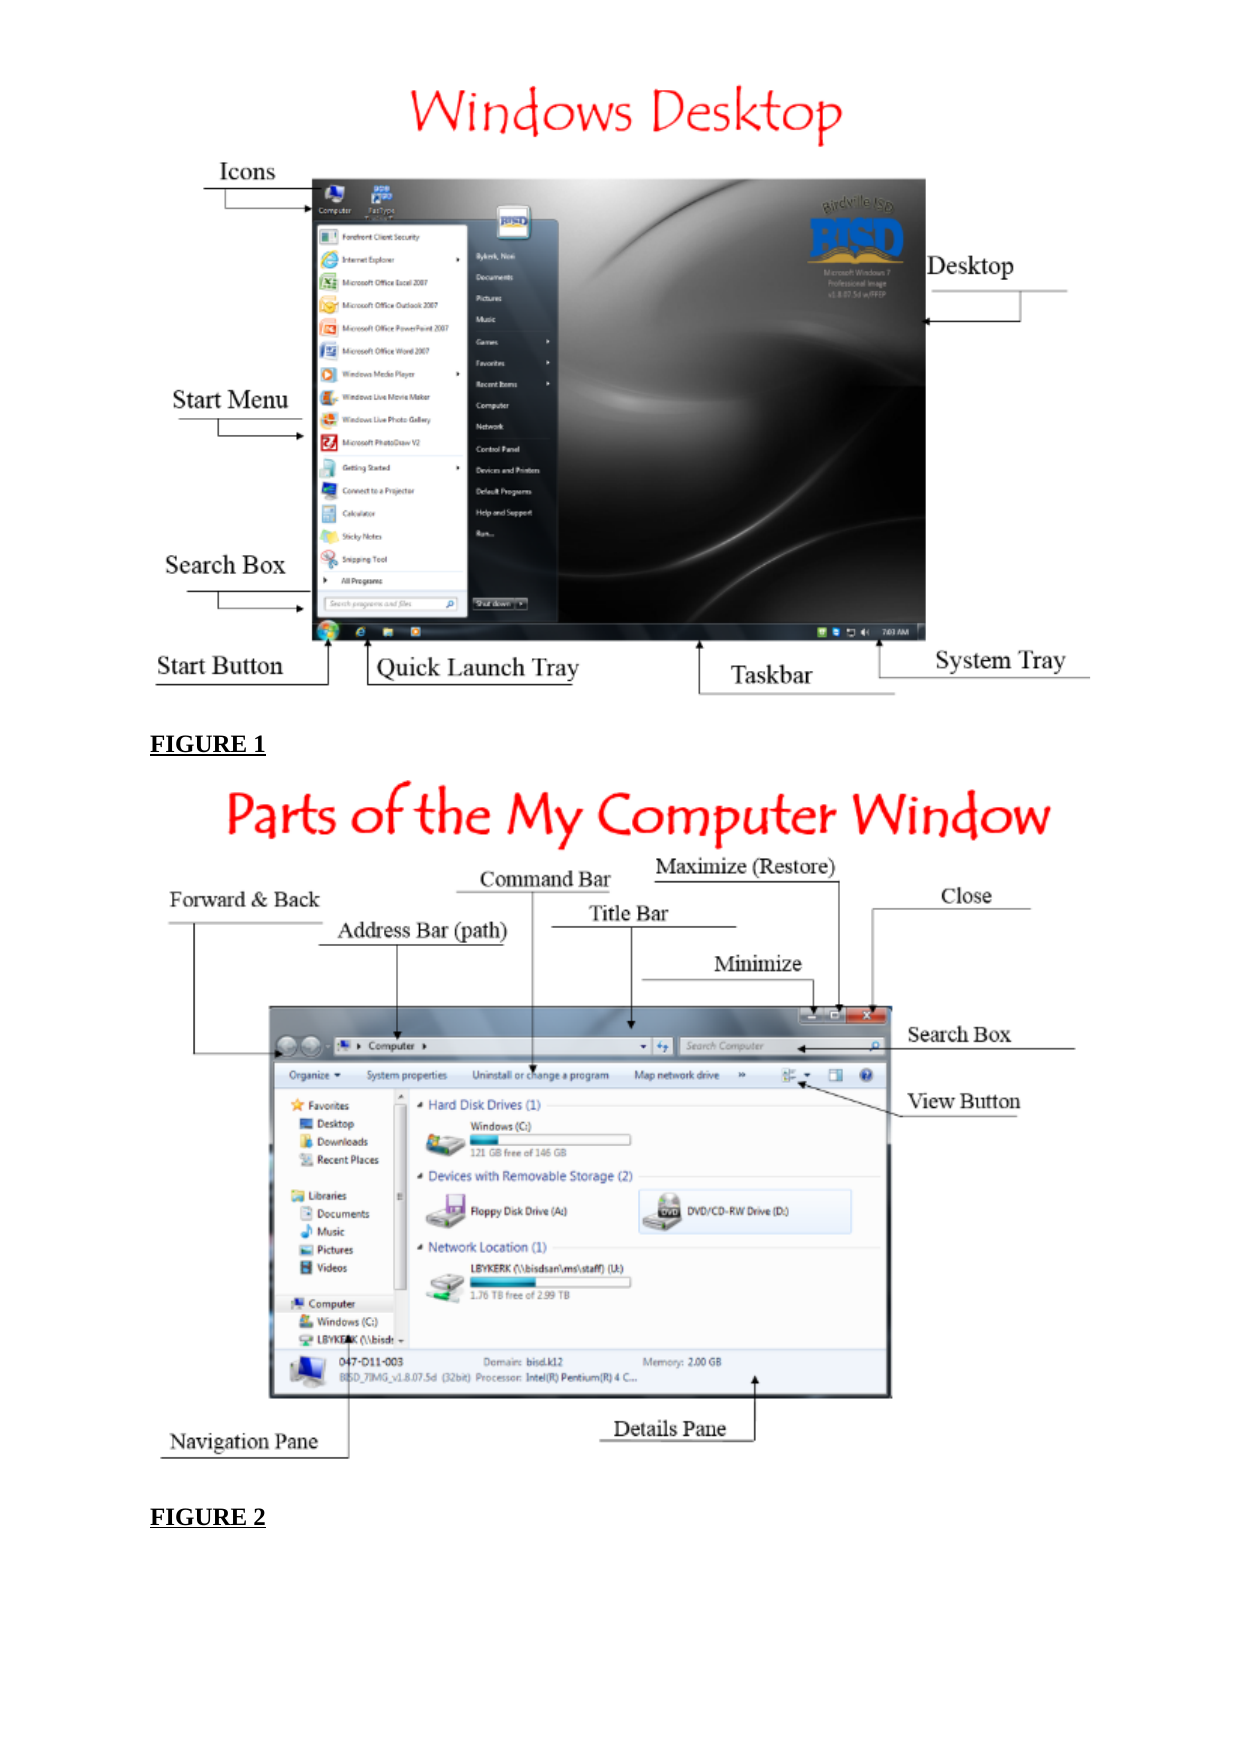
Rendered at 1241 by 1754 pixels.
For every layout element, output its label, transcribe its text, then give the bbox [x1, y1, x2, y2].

picture [150, 59, 1091, 711]
picture [150, 776, 1091, 1483]
text FIGURE 2 [150, 1502, 1090, 1530]
text FIGURE 1 [150, 729, 1090, 758]
